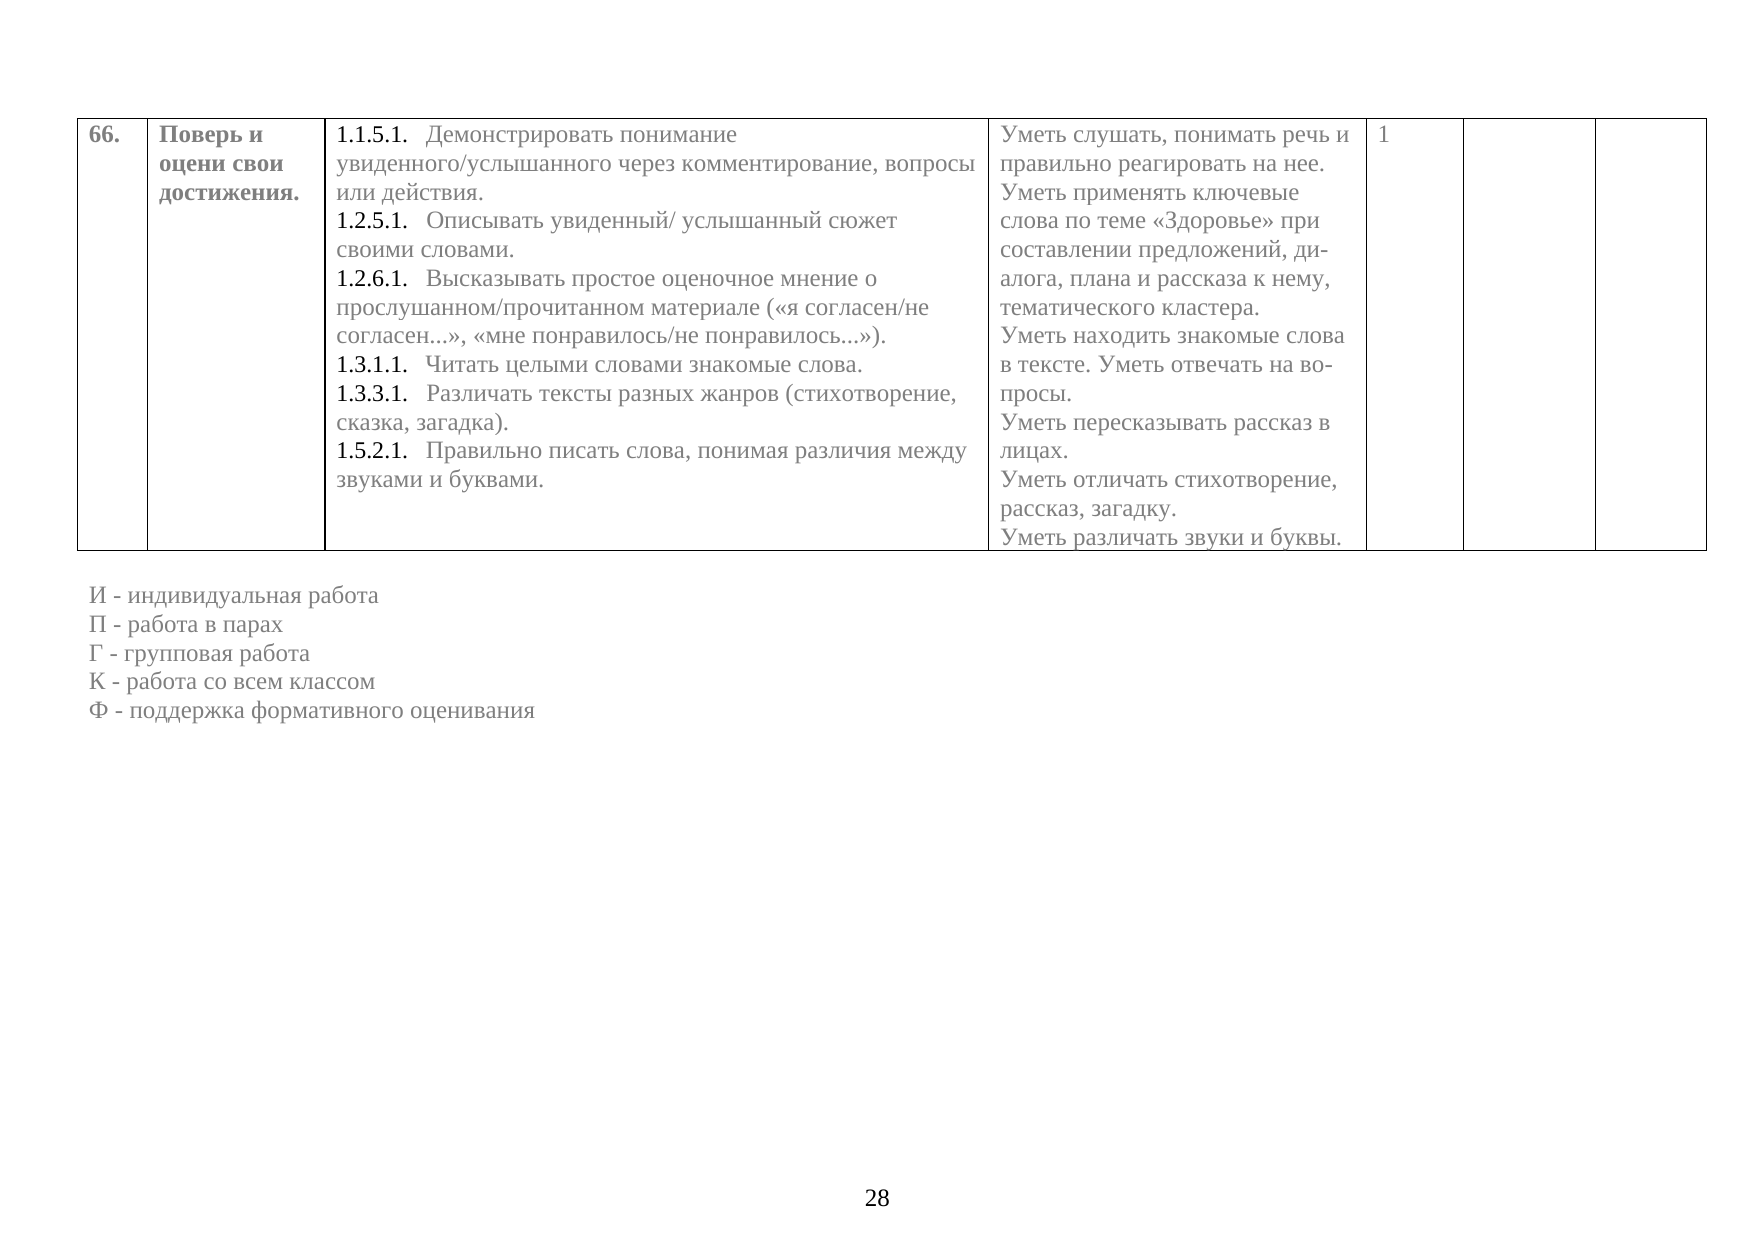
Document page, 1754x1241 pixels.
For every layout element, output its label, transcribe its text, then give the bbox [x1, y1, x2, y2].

table_cell 1 [1367, 119, 1463, 550]
table_cell [1596, 119, 1706, 550]
table_cell Поверь и оцени свои достижения. [148, 119, 324, 550]
text Ф - поддержка формативного оценивания [89, 695, 1665, 724]
table_cell Демонстрировать понимание увиденного/услышанного через комментирование, вопросы или действия. Описывать увиденный/ услышанный сюжет своими словами. Высказывать простое оценочное мнение о прослушанном/прочитанном материале («я согласен/не согласен...», «мне понравилось/не понравилось...»). Читать целыми словами знакомые слова. Различать тексты разных жанров (стихотворение, сказка, загадка). Правильно писать слова, понимая различия между звуками и буквами. [326, 119, 988, 550]
table_cell 66. [78, 119, 147, 550]
text П - работа в парах [89, 609, 1665, 638]
text К - работа со всем классом [89, 666, 1665, 695]
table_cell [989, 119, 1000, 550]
text И - индивидуальная работа [89, 580, 1665, 609]
table_cell [1464, 119, 1595, 550]
text Г - групповая работа [89, 638, 1665, 666]
table_cell Уметь слушать, понимать речь и правильно реагировать на нее. Уметь применять ключевые слова по теме «Здоровье» при составлении предложений, диалога, плана и рассказа к нему, тематического кластера. Уметь находить знакомые слова в тексте. Уметь отвечать на вопросы. Уметь пересказывать рассказ в лицах. Уметь отличать стихотворение, рассказ, загадку. Уметь различать звуки и буквы. [1069, 119, 1366, 550]
